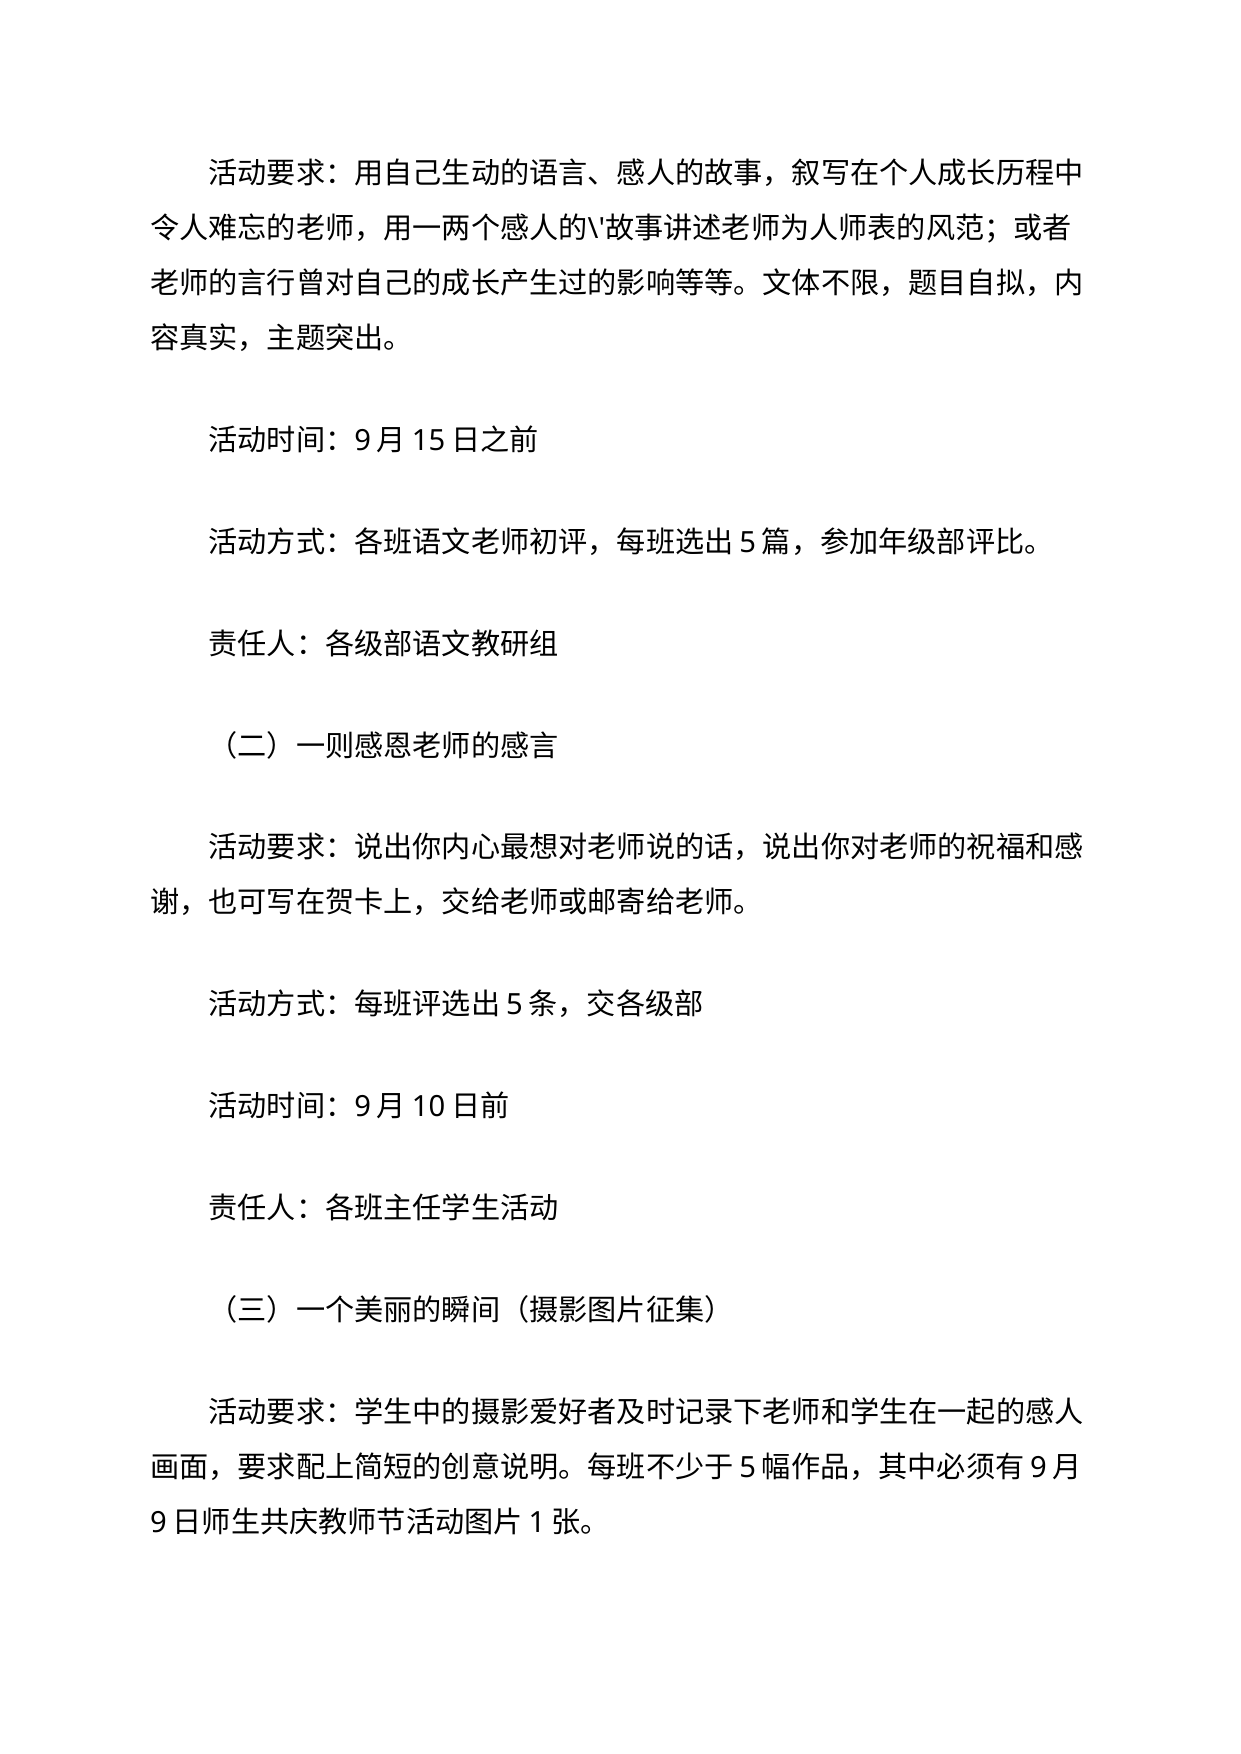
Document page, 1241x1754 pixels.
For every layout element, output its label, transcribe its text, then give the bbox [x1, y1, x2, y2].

text （三）一个美丽的瞬间（摄影图片征集） [150, 1286, 1090, 1329]
text 活动要求：学生中的摄影爱好者及时记录下老师和学生在一起的感人画面，要求配上简短的创意说明。每班不少于5幅作品，其中必须有9月9日师生共庆教师节活动图片1张。 [150, 1388, 1090, 1541]
text 责任人：各班主任学生活动 [150, 1185, 1090, 1227]
text 活动时间：9月15日之前 [150, 417, 1090, 459]
text （二）一则感恩老师的感言 [150, 722, 1090, 764]
text 责任人：各级部语文教研组 [150, 621, 1090, 663]
text 活动要求：说出你内心最想对老师说的话，说出你对老师的祝福和感谢，也可写在贺卡上，交给老师或邮寄给老师。 [150, 824, 1090, 921]
text 活动方式：各班语文老师初评，每班选出5篇，参加年级部评比。 [150, 518, 1090, 561]
text 活动时间：9月10日前 [150, 1083, 1090, 1125]
text 活动要求：用自己生动的语言、感人的故事，叙写在个人成长历程中令人难忘的老师，用一两个感人的\'故事讲述老师为人师表的风范；或者老师的言行曾对自己的成长产生过的影响等等。文体不限，题目自拟，内容真实，主题突出。 [150, 150, 1090, 357]
text 活动方式：每班评选出5条，交各级部 [150, 981, 1090, 1023]
